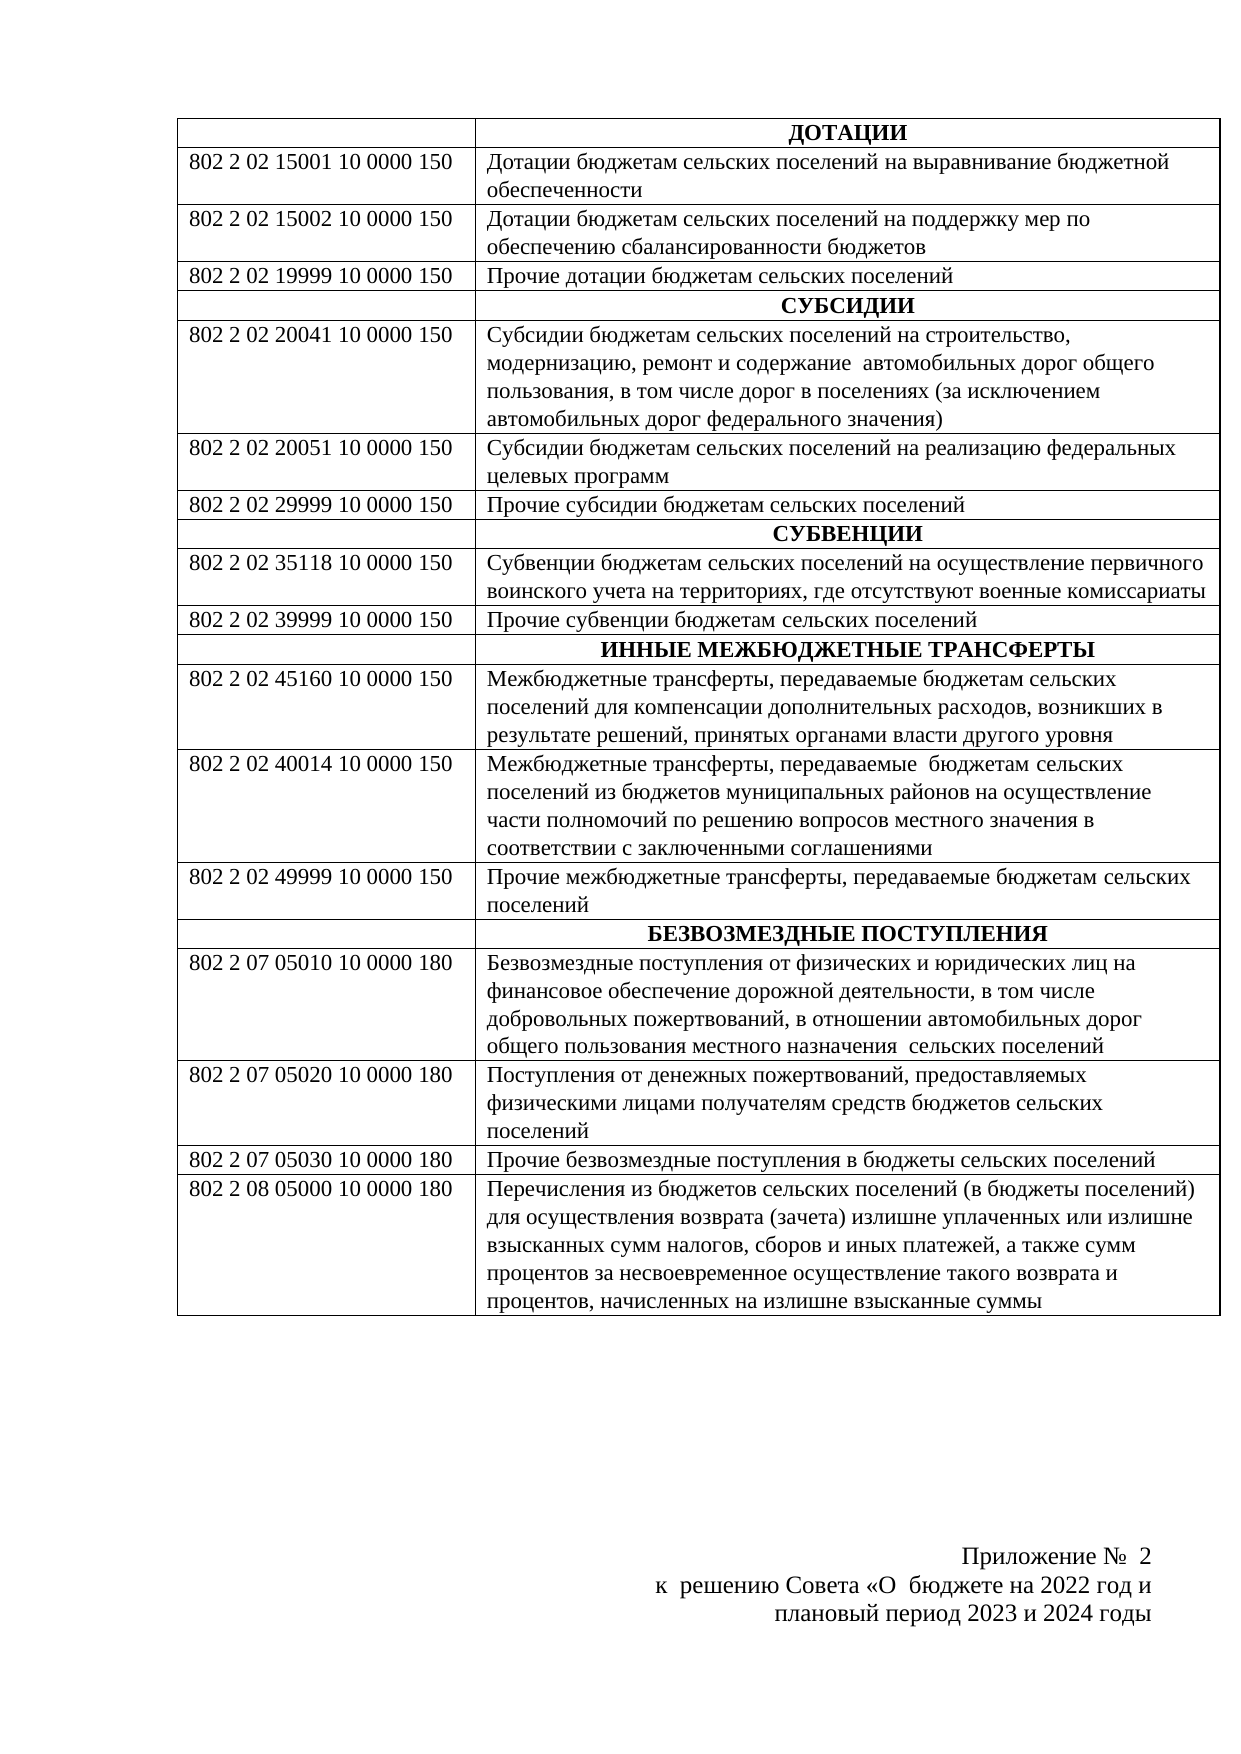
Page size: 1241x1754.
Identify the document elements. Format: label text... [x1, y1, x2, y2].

table_cell [178, 635, 475, 664]
table_cell 802 2 02 19999 10 0000 150 [178, 262, 475, 290]
table_cell 802 2 08 05000 10 0000 180 [178, 1175, 475, 1315]
text Приложение № 2 [177, 1541, 1152, 1570]
table_cell ДОТАЦИИ [476, 119, 1219, 147]
table_cell Дотации бюджетам сельских поселений на поддержку мер по обеспечению сбалансированности бюджетов [476, 205, 1219, 261]
table_cell 802 2 02 29999 10 0000 150 [178, 491, 475, 519]
table_cell 802 2 02 40014 10 0000 150 [178, 750, 475, 862]
table_cell 802 2 02 15001 10 0000 150 [178, 148, 475, 204]
table_cell СУБВЕНЦИИ [476, 520, 1219, 548]
table_cell 802 2 07 05020 10 0000 180 [178, 1061, 475, 1145]
table_cell 802 2 07 05030 10 0000 180 [178, 1146, 475, 1174]
table_cell Субсидии бюджетам сельских поселений на строительство, модернизацию, ремонт и содержание автомобильных дорог общего пользования, в том числе дорог в поселениях (за исключением автомобильных дорог федерального значения) [476, 321, 1219, 433]
table_cell Межбюджетные трансферты, передаваемые бюджетам сельских поселений для компенсации дополнительных расходов, возникших в результате решений, принятых органами власти другого уровня [476, 665, 1219, 749]
table_cell 802 2 02 39999 10 0000 150 [178, 606, 475, 634]
table_cell Прочие безвозмездные поступления в бюджеты сельских поселений [476, 1146, 1219, 1174]
table_cell БЕЗВОЗМЕЗДНЫЕ ПОСТУПЛЕНИЯ [476, 920, 1219, 948]
table_cell Субвенции бюджетам сельских поселений на осуществление первичного воинского учета на территориях, где отсутствуют военные комиссариаты [476, 549, 1219, 605]
table_cell Прочие дотации бюджетам сельских поселений [476, 262, 1219, 290]
table_cell [178, 920, 475, 948]
table_cell [178, 520, 475, 548]
table_cell Субсидии бюджетам сельских поселений на реализацию федеральных целевых программ [476, 434, 1219, 490]
table_cell 802 2 02 35118 10 0000 150 [178, 549, 475, 605]
table_cell Поступления от денежных пожертвований, предоставляемых физическими лицами получателям средств бюджетов сельских поселений [476, 1061, 1219, 1145]
table_cell Межбюджетные трансферты, передаваемые бюджетам сельских поселений из бюджетов муниципальных районов на осуществление части полномочий по решению вопросов местного значения в соответствии с заключенными соглашениями [476, 750, 1219, 862]
table_cell СУБСИДИИ [476, 291, 1219, 320]
table_cell 802 2 02 49999 10 0000 150 [178, 863, 475, 919]
table_cell Прочие субсидии бюджетам сельских поселений [476, 491, 1219, 519]
table_cell 802 2 02 15002 10 0000 150 [178, 205, 475, 261]
table_cell Дотации бюджетам сельских поселений на выравнивание бюджетной обеспеченности [476, 148, 1219, 204]
table_cell Прочие субвенции бюджетам сельских поселений [476, 606, 1219, 634]
table_cell [178, 291, 475, 320]
table_cell [178, 119, 475, 147]
text к решению Совета «О бюджете на 2022 год и [177, 1570, 1152, 1598]
table_cell 802 2 02 20041 10 0000 150 [178, 321, 475, 433]
table_cell 802 2 07 05010 10 0000 180 [178, 949, 475, 1060]
table_cell ИННЫЕ МЕЖБЮДЖЕТНЫЕ ТРАНСФЕРТЫ [476, 635, 1219, 664]
text плановый период 2023 и 2024 годы [177, 1598, 1152, 1627]
table_cell Перечисления из бюджетов сельских поселений (в бюджеты поселений) для осуществления возврата (зачета) излишне уплаченных или излишне взысканных сумм налогов, сборов и иных платежей, а также сумм процентов за несвоевременное осуществление такого возврата и процентов, начисленных на излишне взысканные суммы [476, 1175, 1219, 1315]
table_cell Прочие межбюджетные трансферты, передаваемые бюджетам сельских поселений [476, 863, 1219, 919]
table_cell 802 2 02 20051 10 0000 150 [178, 434, 475, 490]
table_cell Безвозмездные поступления от физических и юридических лиц на финансовое обеспечение дорожной деятельности, в том числе добровольных пожертвований, в отношении автомобильных дорог общего пользования местного назначения сельских поселений [476, 949, 1219, 1060]
table_cell 802 2 02 45160 10 0000 150 [178, 665, 475, 749]
